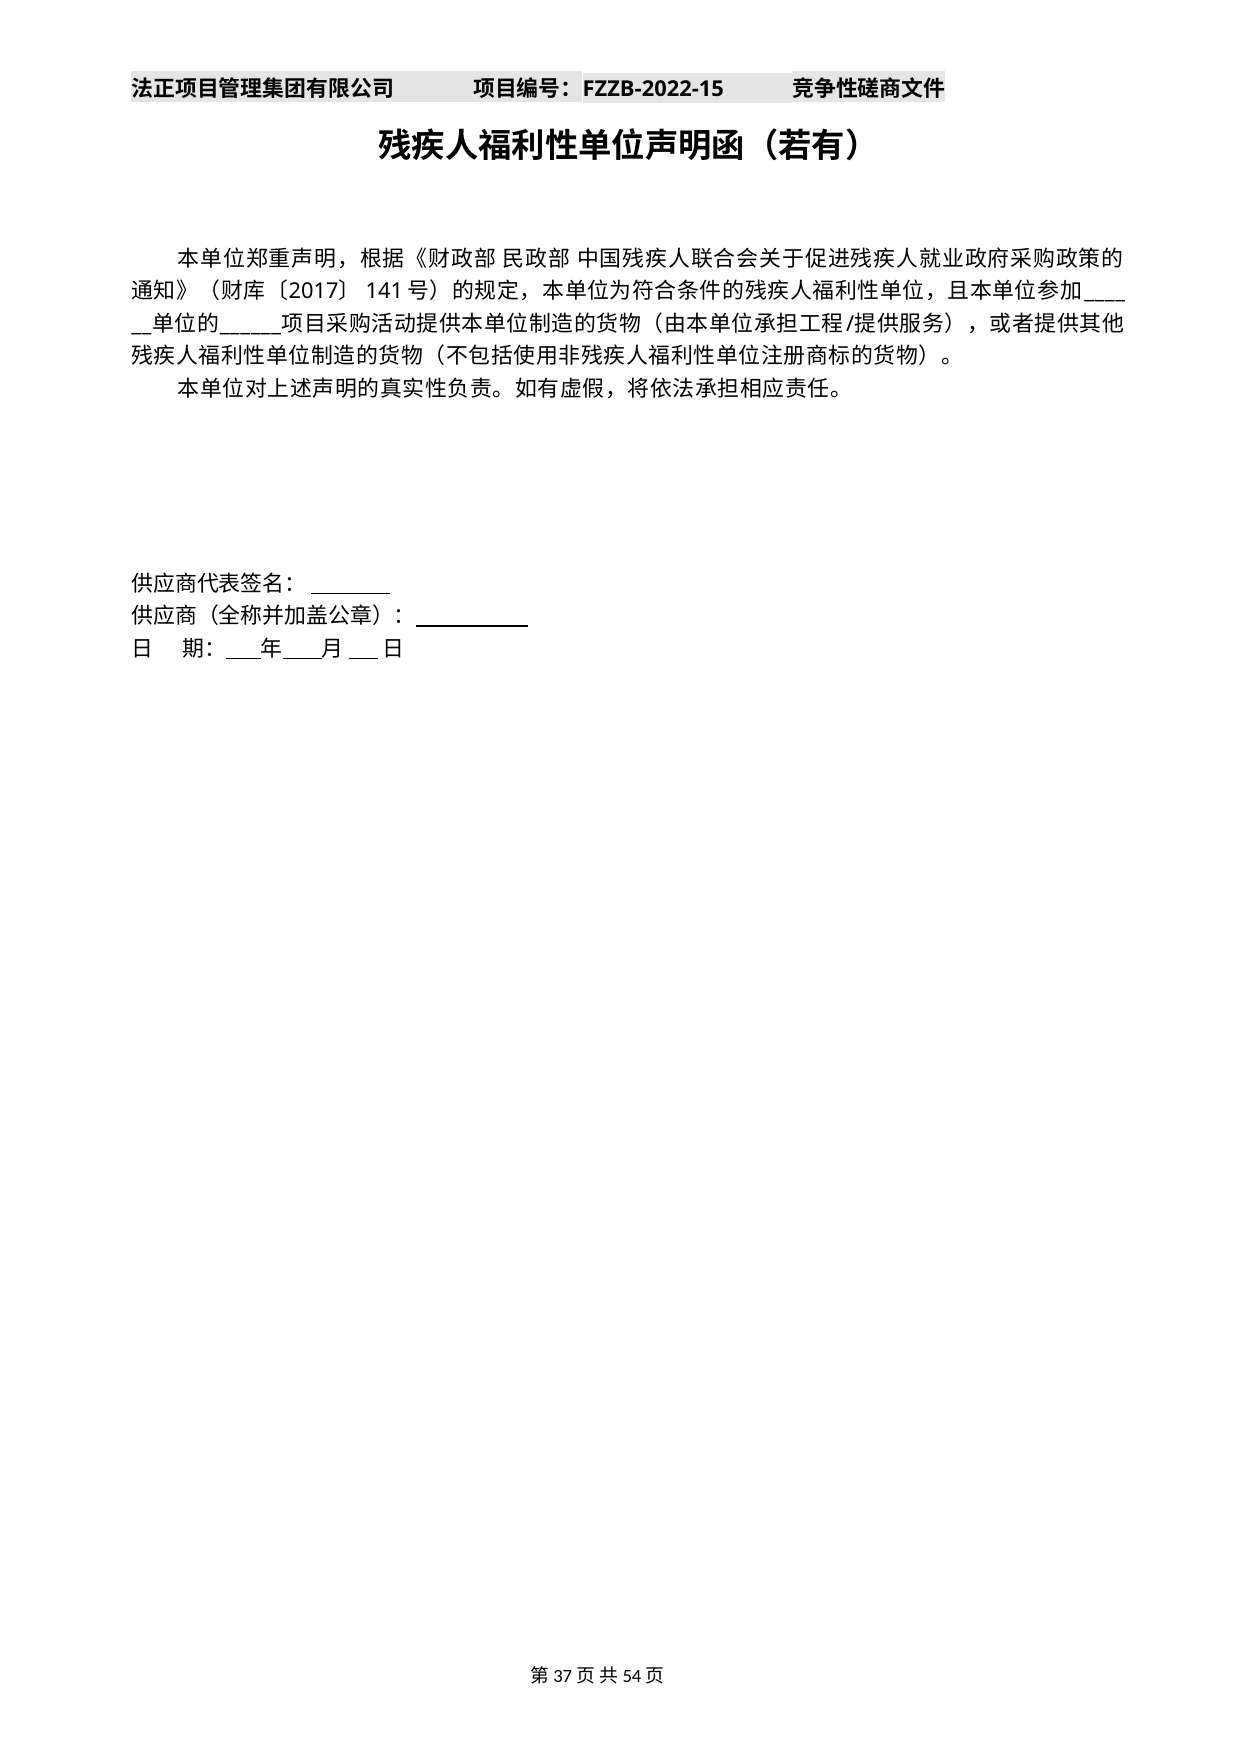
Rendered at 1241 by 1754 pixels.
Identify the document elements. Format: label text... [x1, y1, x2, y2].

text 本单位对上述声明的真实性负责。如有虚假，将依法承担相应责任。 [131, 370, 1125, 403]
text 残疾人福利性单位声明函（若有） [131, 110, 1125, 175]
text 日 期： 年 月 日 [131, 630, 1125, 663]
text 本单位郑重声明，根据《财政部 民政部 中国残疾人联合会关于促进残疾人就业政府采购政策的通知》（财库〔2017〕 141号）的规定，本单位为符合条件的残疾人福利性单位，且本单位参加______单位的______项目采购活动提供本单位制造的货物（由本单位承担工程/提供服务），或者提供其他残疾人福利性单位制造的货物（不包括使用非残疾人福利性单位注册商标的货物）。 [131, 240, 1125, 370]
text 供应商（全称并加盖公章）： [131, 598, 1125, 630]
text 供应商代表签名： [131, 565, 1125, 598]
